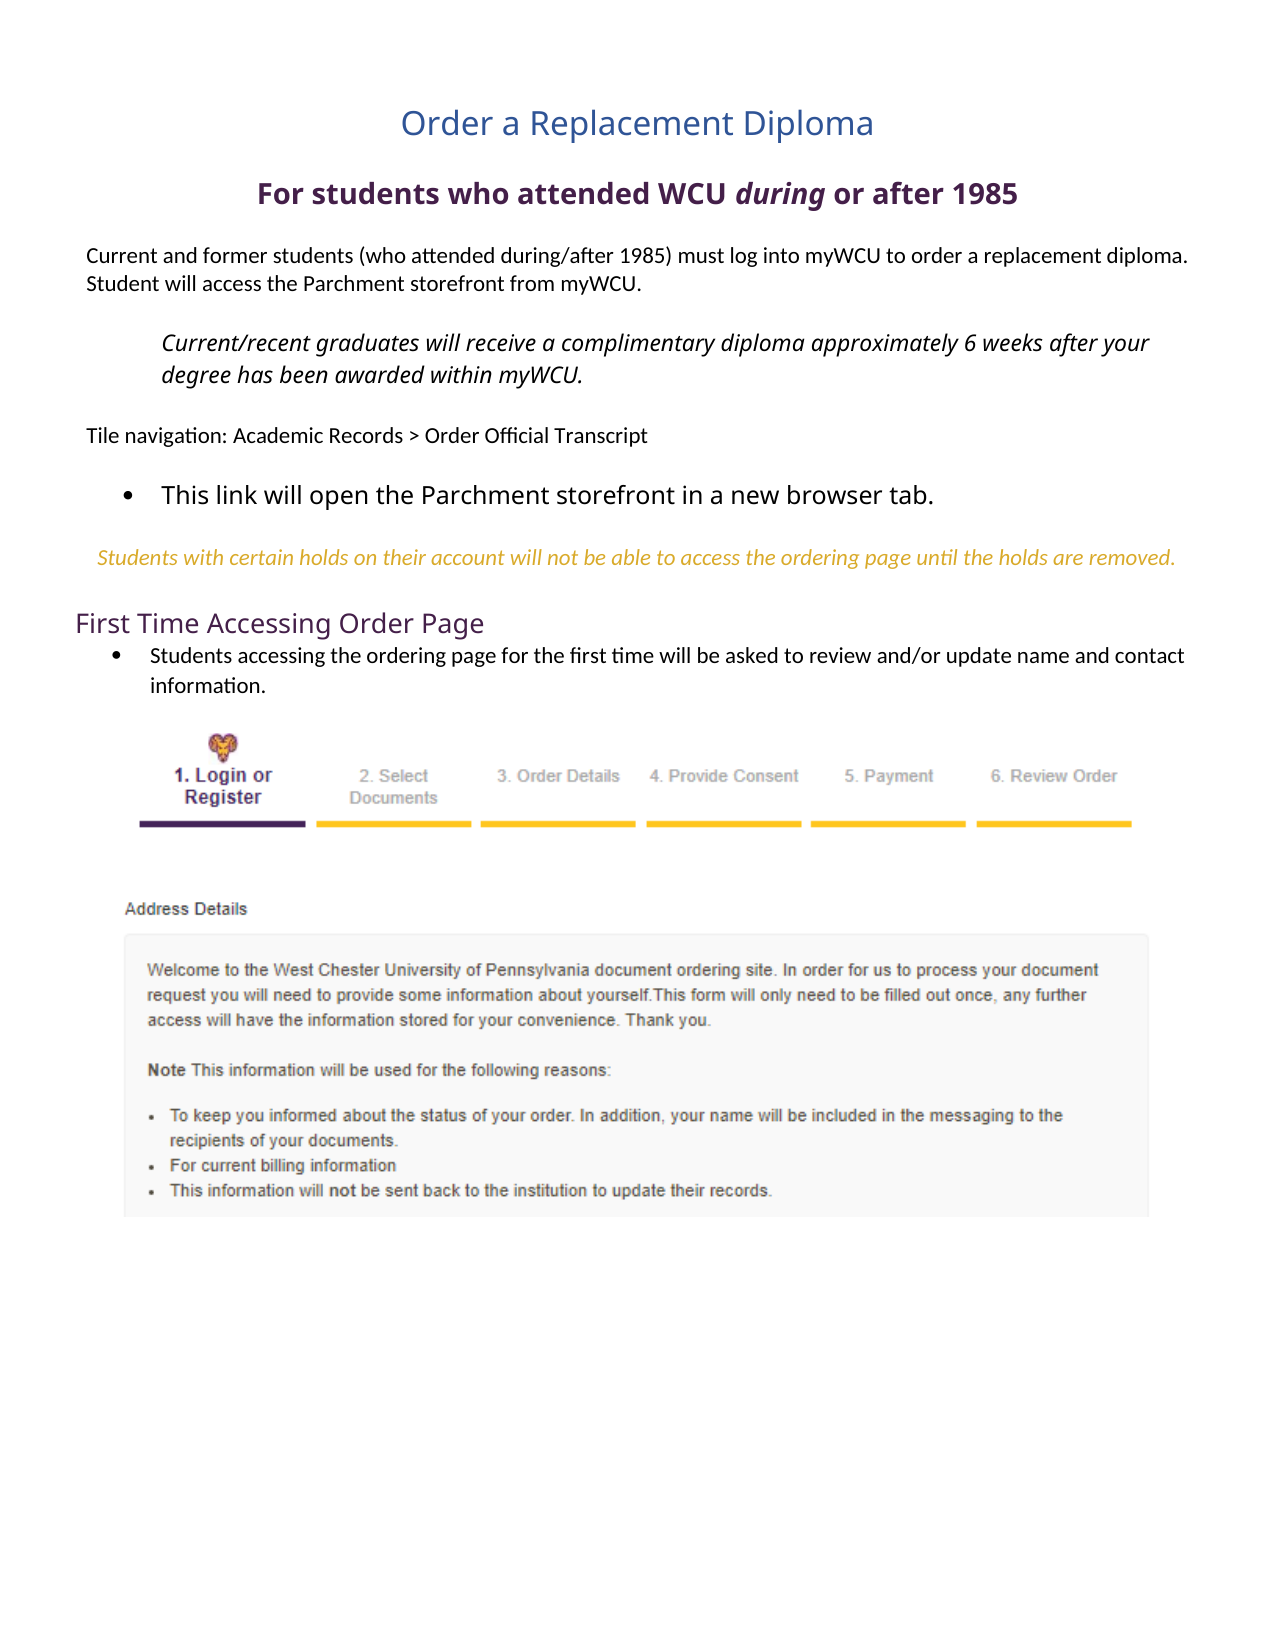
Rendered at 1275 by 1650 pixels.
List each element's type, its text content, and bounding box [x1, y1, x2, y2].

table_cell Students with certain holds on their account will not be able to access the ordering page until the holds are removed. [75, 544, 1200, 600]
picture [118, 718, 1157, 1217]
table_header [75, 75, 1200, 241]
table_cell Current/recent graduates will receive a complimentary diploma approximately 6 weeks after your degree has been awarded within myWCU. [75, 241, 1209, 478]
subtitle First Time Accessing Order Page [75, 604, 1200, 641]
list Students accessing the ordering page for the first time will be asked to review and/or update name and contact information. [112, 641, 1200, 699]
table_cell This link will open the Parchment storefront in a new browser tab. [75, 478, 1200, 543]
